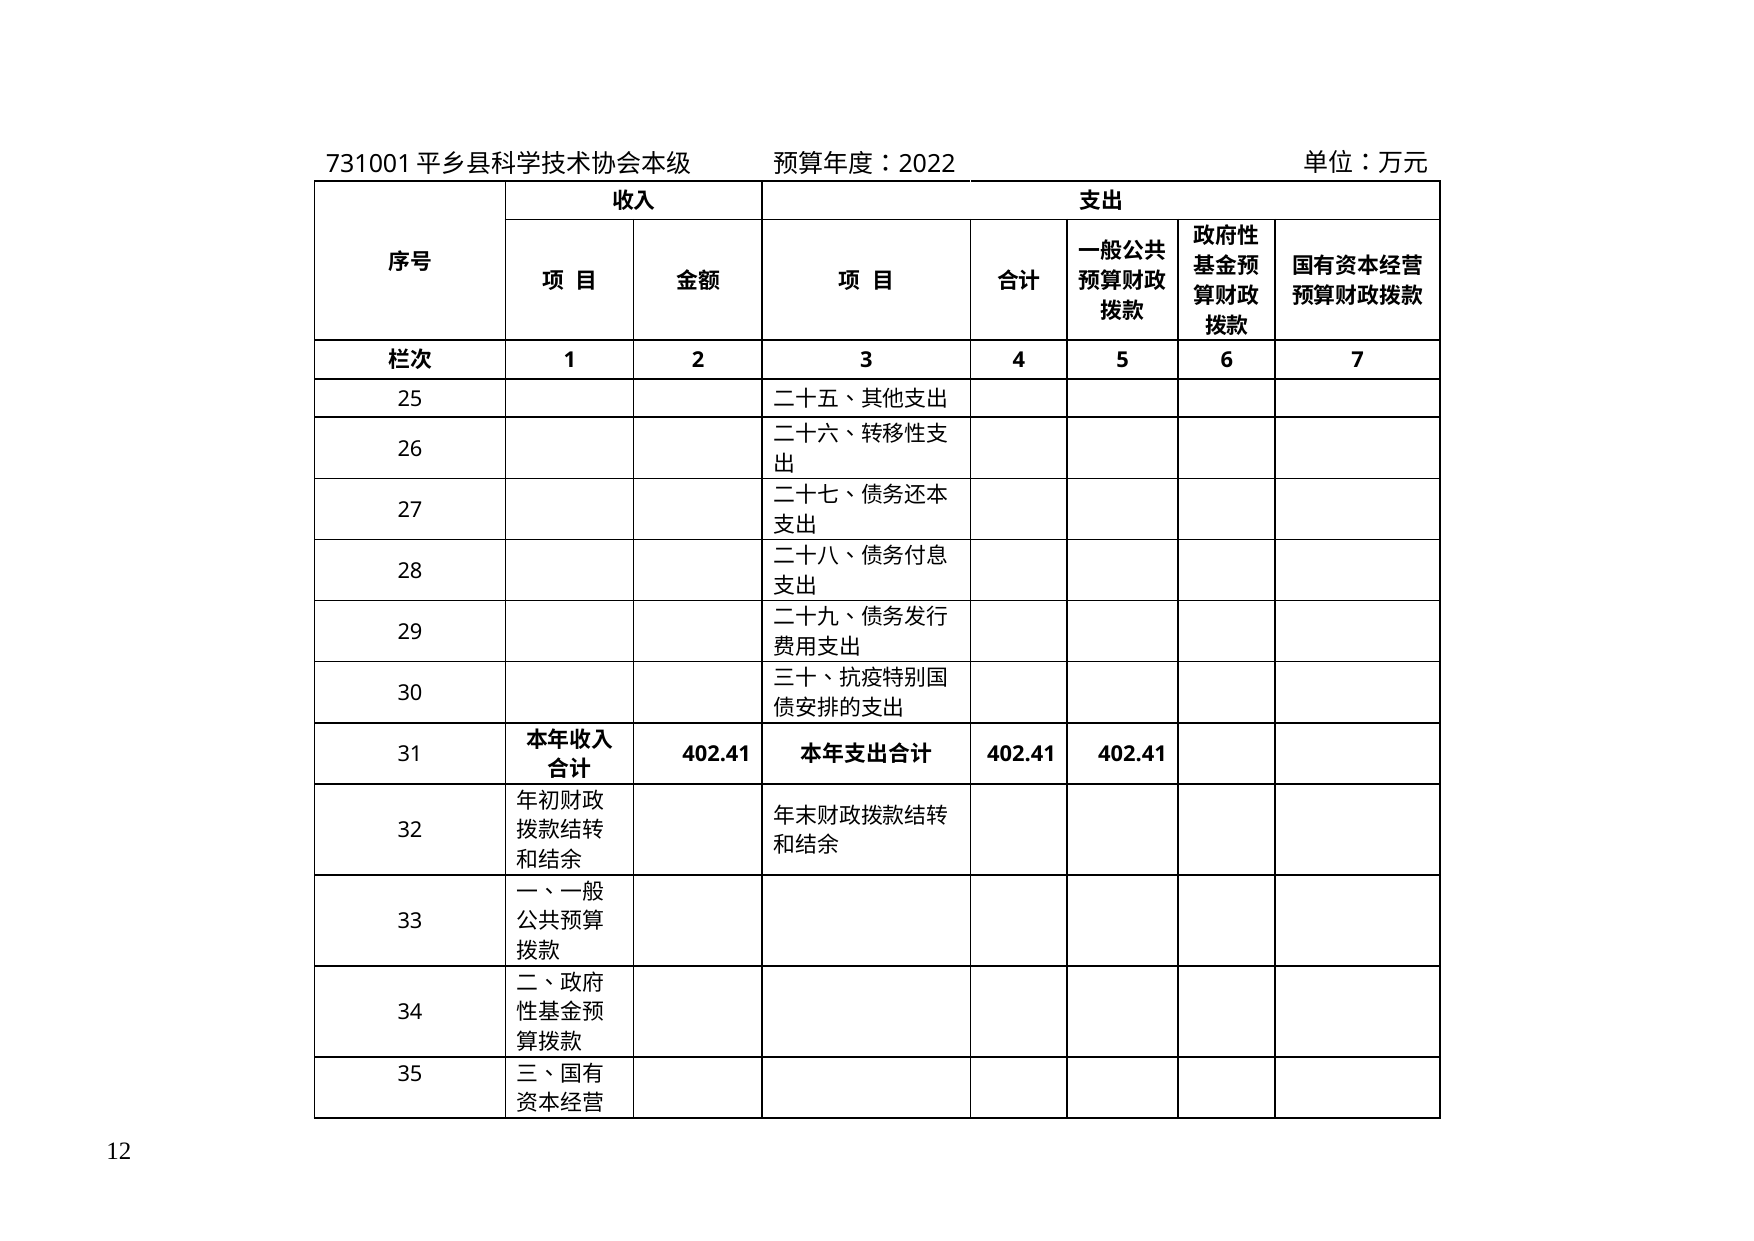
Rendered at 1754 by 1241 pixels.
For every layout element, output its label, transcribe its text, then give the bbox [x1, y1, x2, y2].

table_cell [634, 540, 761, 600]
table_cell [634, 662, 761, 722]
table_cell 1 [506, 341, 633, 378]
table_cell 32 [315, 785, 505, 874]
table_cell 二、政府性基金预算拨款 [506, 967, 633, 1056]
table_cell [506, 380, 633, 416]
table_cell [763, 967, 970, 1056]
table_cell [971, 479, 1066, 538]
table_cell 年初财政拨款结转和结余 [506, 785, 633, 874]
table_cell 35 [315, 1058, 505, 1117]
table_cell [1068, 479, 1177, 538]
table_cell [971, 380, 1066, 416]
table_cell [971, 1058, 1066, 1117]
table_cell [506, 540, 633, 600]
table_cell 7 [1276, 341, 1439, 378]
table_cell 30 [315, 662, 505, 722]
table_cell [634, 601, 761, 661]
table_cell 4 [971, 341, 1066, 378]
table_cell [1179, 479, 1274, 538]
table_cell 5 [1068, 341, 1177, 378]
table_cell 26 [315, 418, 505, 477]
table_cell [971, 540, 1066, 600]
table_cell [1179, 785, 1274, 874]
table_cell [971, 418, 1066, 477]
table_cell 2 [634, 341, 761, 378]
table_cell 27 [315, 479, 505, 538]
table_cell [634, 967, 761, 1056]
table_cell [971, 876, 1066, 965]
table_cell [634, 479, 761, 538]
table_cell 二十五、其他支出 [763, 380, 970, 416]
table_cell [1276, 418, 1439, 477]
table_cell [1068, 380, 1177, 416]
table_cell [634, 785, 761, 874]
table_cell [1276, 540, 1439, 600]
table_cell 34 [315, 967, 505, 1056]
table_cell 年末财政拨款结转和结余 [763, 785, 970, 874]
table_cell 三十、抗疫特别国债安排的支出 [763, 662, 970, 722]
table_cell [1179, 724, 1274, 783]
table_header 预算年度：2022 [763, 143, 970, 180]
table_cell [1276, 601, 1439, 661]
table_cell [763, 876, 970, 965]
table_cell [1276, 380, 1439, 416]
table_cell [971, 967, 1066, 1056]
table_cell 3 [763, 341, 970, 378]
table_cell [1179, 418, 1274, 477]
table_cell [971, 785, 1066, 874]
table_cell 一般公共预算财政拨款 [1068, 220, 1177, 339]
table_cell 二十七、债务还本支出 [763, 479, 970, 538]
table_cell [1276, 967, 1439, 1056]
table_cell 本年支出合计 [763, 724, 970, 783]
table_cell [1276, 479, 1439, 538]
table_cell 合计 [971, 220, 1066, 339]
table_cell [1276, 662, 1439, 722]
table_cell 金额 [634, 220, 761, 339]
table_cell [1179, 1058, 1274, 1117]
table_cell 28 [315, 540, 505, 600]
table_header 单位：万元 [971, 143, 1439, 180]
table_cell [506, 479, 633, 538]
table_cell 三、国有资本经营预算拨款 [506, 1058, 633, 1117]
table_cell [1179, 601, 1274, 661]
table_cell [634, 380, 761, 416]
table_cell [1276, 785, 1439, 874]
table_cell 支出 [763, 182, 1439, 219]
table_cell 29 [315, 601, 505, 661]
table_cell 402.41 [1068, 724, 1177, 783]
table_cell [634, 1058, 761, 1117]
table_cell 本年收入合计 [506, 724, 633, 783]
table_cell 栏次 [315, 341, 505, 378]
table_cell [971, 662, 1066, 722]
table_cell [1068, 1058, 1177, 1117]
table_cell 31 [315, 724, 505, 783]
table_cell [1068, 601, 1177, 661]
table_cell 25 [315, 380, 505, 416]
table_cell [763, 1058, 970, 1117]
table_cell [1179, 380, 1274, 416]
table_cell [506, 601, 633, 661]
table_cell 402.41 [634, 724, 761, 783]
table_cell 收入 [506, 182, 761, 219]
table_cell 33 [315, 876, 505, 965]
table_cell [1179, 967, 1274, 1056]
table_cell 二十八、债务付息支出 [763, 540, 970, 600]
table_cell 402.41 [971, 724, 1066, 783]
table_cell 二十六、转移性支出 [763, 418, 970, 477]
table_cell 政府性基金预算财政 拨款 [1179, 220, 1274, 339]
table_cell [971, 601, 1066, 661]
table_cell 国有资本经营预算财政拨款 [1276, 220, 1439, 339]
table_cell [634, 418, 761, 477]
table_cell 6 [1179, 341, 1274, 378]
table_cell [1179, 540, 1274, 600]
table_cell [1068, 967, 1177, 1056]
table_cell 一、一般公共预算拨款 [506, 876, 633, 965]
table_header 731001平乡县科学技术协会本级 [315, 143, 761, 180]
table_cell [1068, 876, 1177, 965]
table_cell [1068, 662, 1177, 722]
table_cell [1276, 876, 1439, 965]
table_cell 二十九、债务发行费用支出 [763, 601, 970, 661]
table_cell [1068, 785, 1177, 874]
table_cell [506, 418, 633, 477]
table_cell 项 目 [763, 220, 970, 339]
table_cell [1068, 418, 1177, 477]
table_cell [634, 876, 761, 965]
table_cell 项 目 [506, 220, 633, 339]
table_cell [506, 662, 633, 722]
table_cell [1276, 724, 1439, 783]
table_cell 序号 [315, 182, 505, 339]
table_cell [1179, 876, 1274, 965]
table_cell [1276, 1058, 1439, 1117]
table_cell [1068, 540, 1177, 600]
table_cell [1179, 662, 1274, 722]
